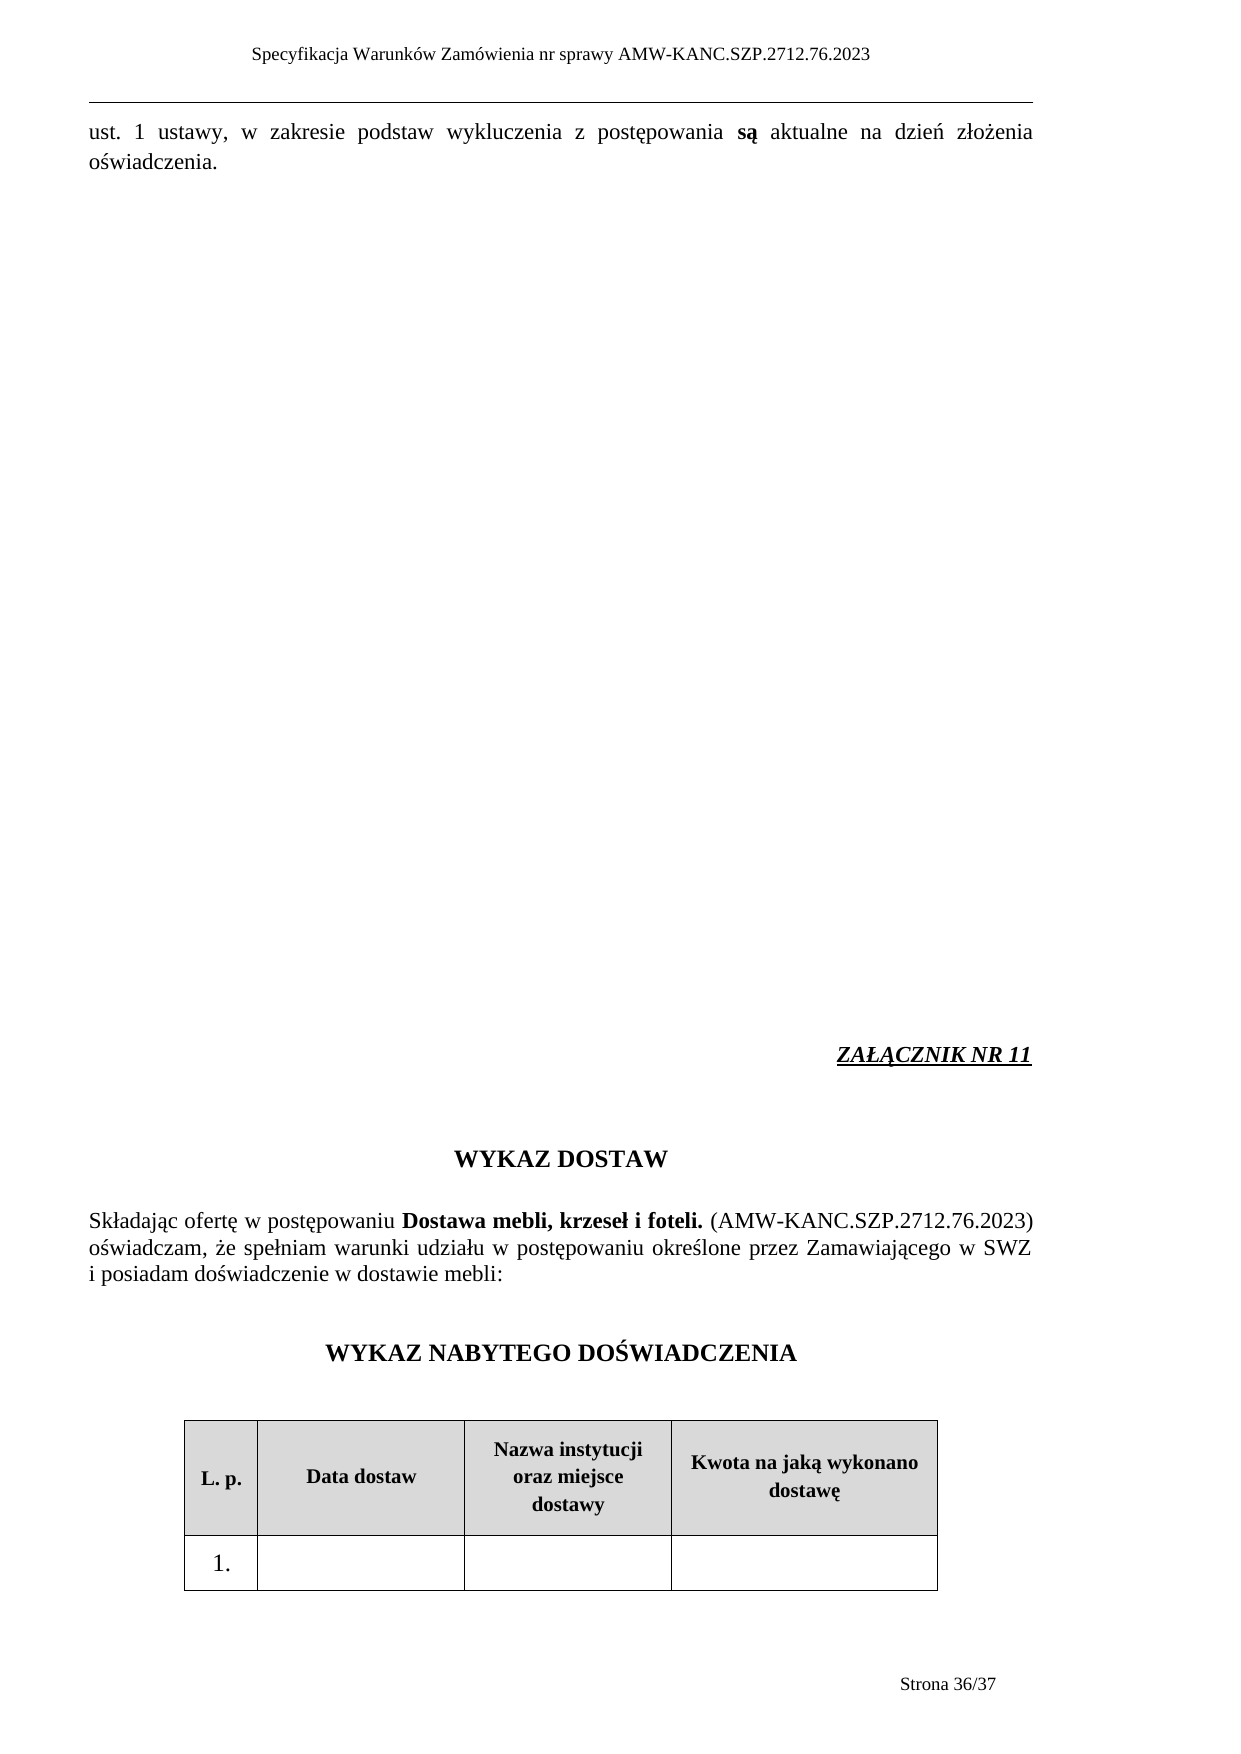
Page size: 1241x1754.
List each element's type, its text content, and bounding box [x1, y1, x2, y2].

table_header Nazwa instytucji oraz miejsce dostawy [465, 1421, 671, 1535]
text WYKAZ NABYTEGO DOŚWIADCZENIA [89, 1338, 1033, 1366]
text ZAŁĄCZNIK NR 11 [752, 1042, 1033, 1068]
table_header Data dostaw [258, 1421, 464, 1535]
table_cell [258, 1536, 464, 1590]
table_cell [465, 1536, 671, 1590]
table_header L. p. [185, 1421, 257, 1535]
table_header Kwota na jaką wykonano dostawę [672, 1421, 937, 1535]
table_cell [672, 1536, 937, 1590]
text WYKAZ DOSTAW [89, 1144, 1033, 1172]
table_cell 1. [185, 1536, 257, 1590]
text Składając ofertę w postępowaniu Dostawa mebli, krzeseł i foteli. (AMW-KANC.SZP.2712.76.2023) oświadczam, że spełniam warunki udziału w postępowaniu określone przez Zamawiającego w SWZ i posiadam doświadczenie w dostawie mebli: [89, 1208, 1033, 1287]
